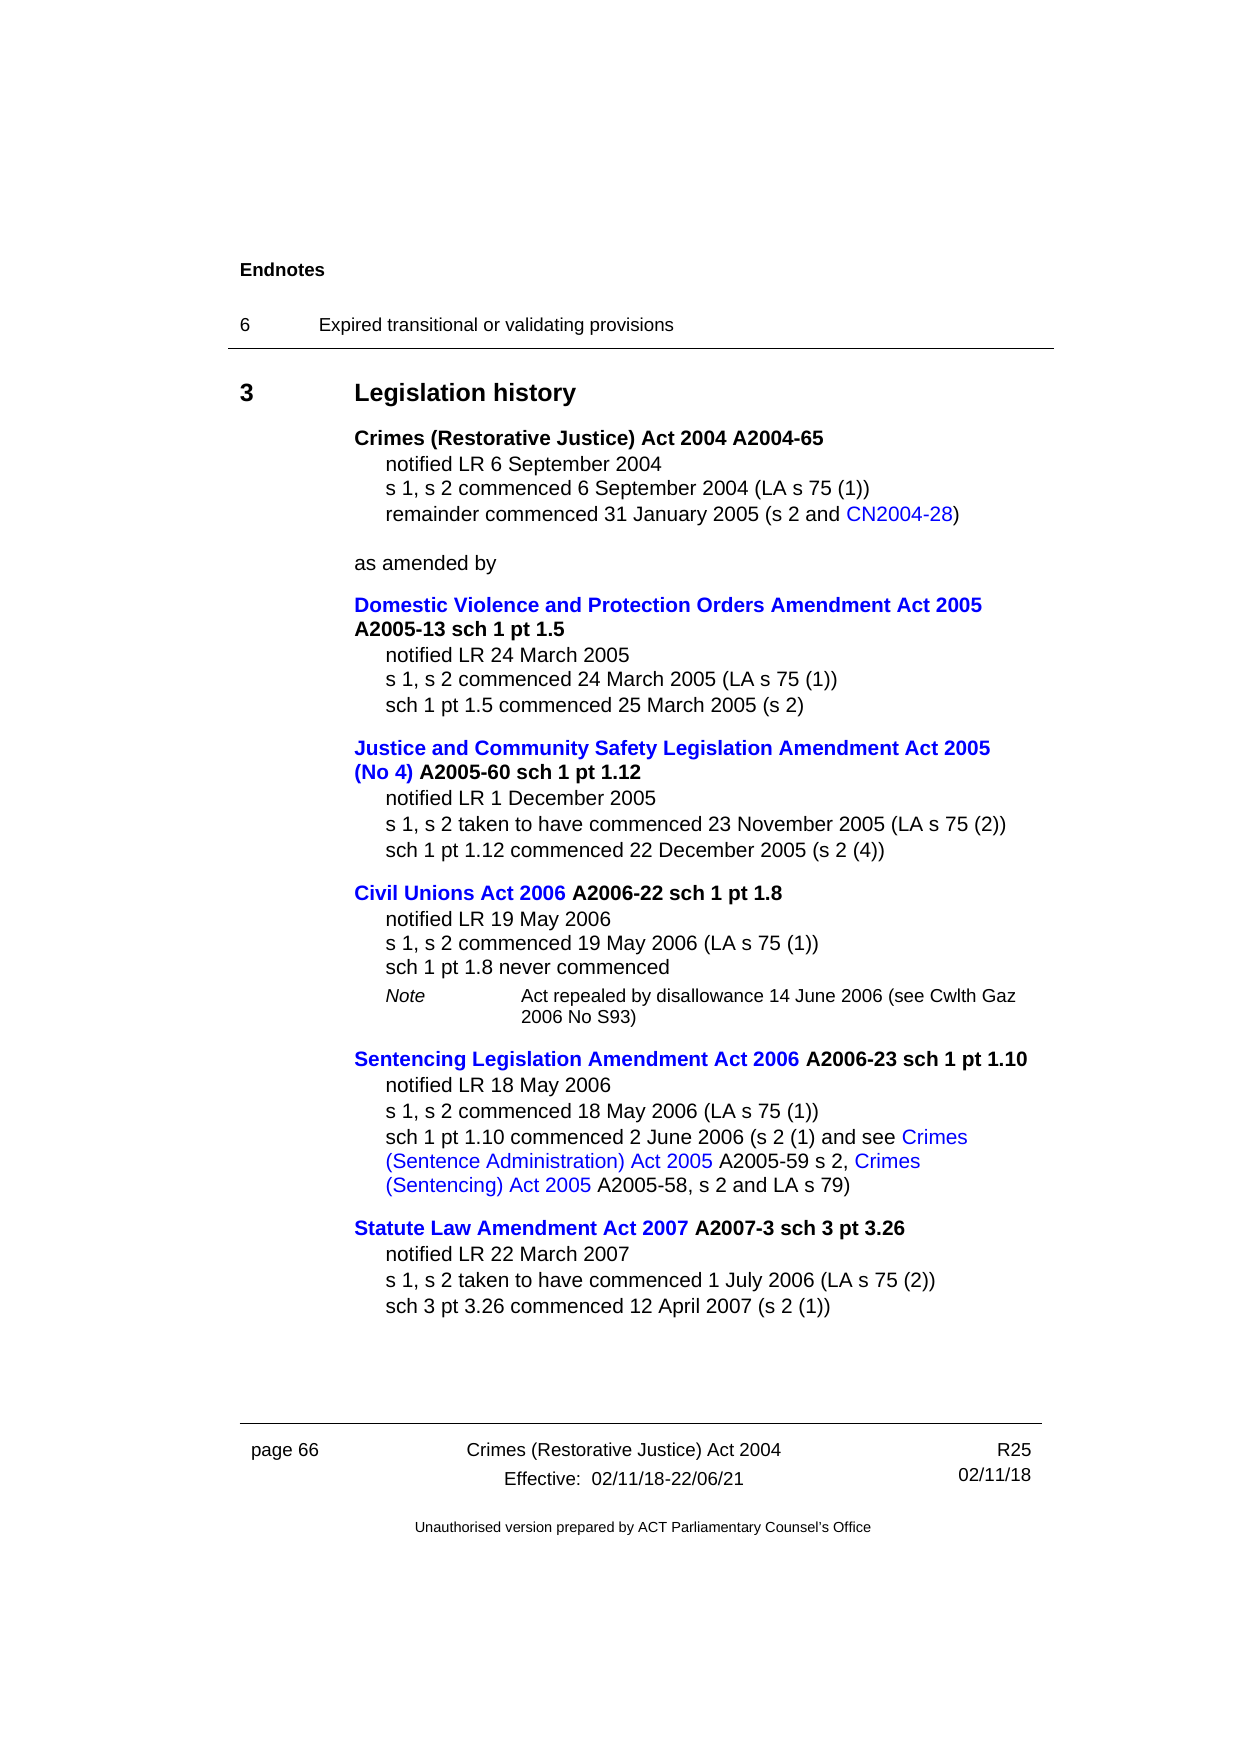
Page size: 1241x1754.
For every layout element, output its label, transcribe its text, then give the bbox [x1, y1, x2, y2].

text Crimes (Restorative Justice) Act 2004 A2004-65 [354, 425, 1042, 449]
text 3 Legislation history [239, 378, 1042, 407]
text s 1, s 2 taken to have commenced 1 July 2006 (LA s 75 (2)) [385, 1267, 1042, 1291]
text notified LR 19 May 2006 s 1, s 2 commenced 19 May 2006 (LA s 75 (1)) sch 1 pt 1.8 never commenced [385, 907, 1042, 978]
text Statute Law Amendment Act 2007 A2007-3 sch 3 pt 3.26 [354, 1215, 1042, 1239]
text Domestic Violence and Protection Orders Amendment Act 2005 A2005-13 sch 1 pt 1.5 [354, 593, 1042, 641]
text sch 3 pt 3.26 commenced 12 April 2007 (s 2 (1)) [385, 1293, 1042, 1317]
text sch 1 pt 1.5 commenced 25 March 2005 (s 2) [385, 693, 1042, 717]
text Sentencing Legislation Amendment Act 2006 A2006-23 sch 1 pt 1.10 [354, 1047, 1042, 1071]
text Civil Unions Act 2006 A2006-22 sch 1 pt 1.8 [354, 881, 1042, 904]
text sch 1 pt 1.10 commenced 2 June 2006 (s 2 (1) and see Crimes (Sentence Administration) Act 2005 A2005-59 s 2, Crimes (Sentencing) Act 2005 A2005-58, s 2 and LA s 79) [385, 1125, 1042, 1197]
text sch 1 pt 1.12 commenced 22 December 2005 (s 2 (4)) [385, 838, 1042, 862]
text Justice and Community Safety Legislation Amendment Act 2005 (No 4) A2005-60 sch 1 pt 1.12 [354, 736, 1042, 784]
text notified LR 24 March 2005 s 1, s 2 commenced 24 March 2005 (LA s 75 (1)) [385, 643, 1042, 691]
text Note Act repealed by disallowance 14 June 2006 (see Cwlth Gaz 2006 No S93) [385, 985, 1048, 1028]
text notified LR 1 December 2005 [385, 786, 1042, 810]
text remainder commenced 31 January 2005 (s 2 and CN2004-28) [385, 501, 1042, 525]
text s 1, s 2 taken to have commenced 23 November 2005 (LA s 75 (2)) [385, 812, 1042, 836]
text s 1, s 2 commenced 18 May 2006 (LA s 75 (1)) [385, 1099, 1042, 1123]
text notified LR 18 May 2006 [385, 1073, 1042, 1097]
text notified LR 22 March 2007 [385, 1241, 1042, 1265]
text as amended by [354, 550, 1042, 574]
text notified LR 6 September 2004 s 1, s 2 commenced 6 September 2004 (LA s 75 (1)) [385, 451, 1042, 499]
